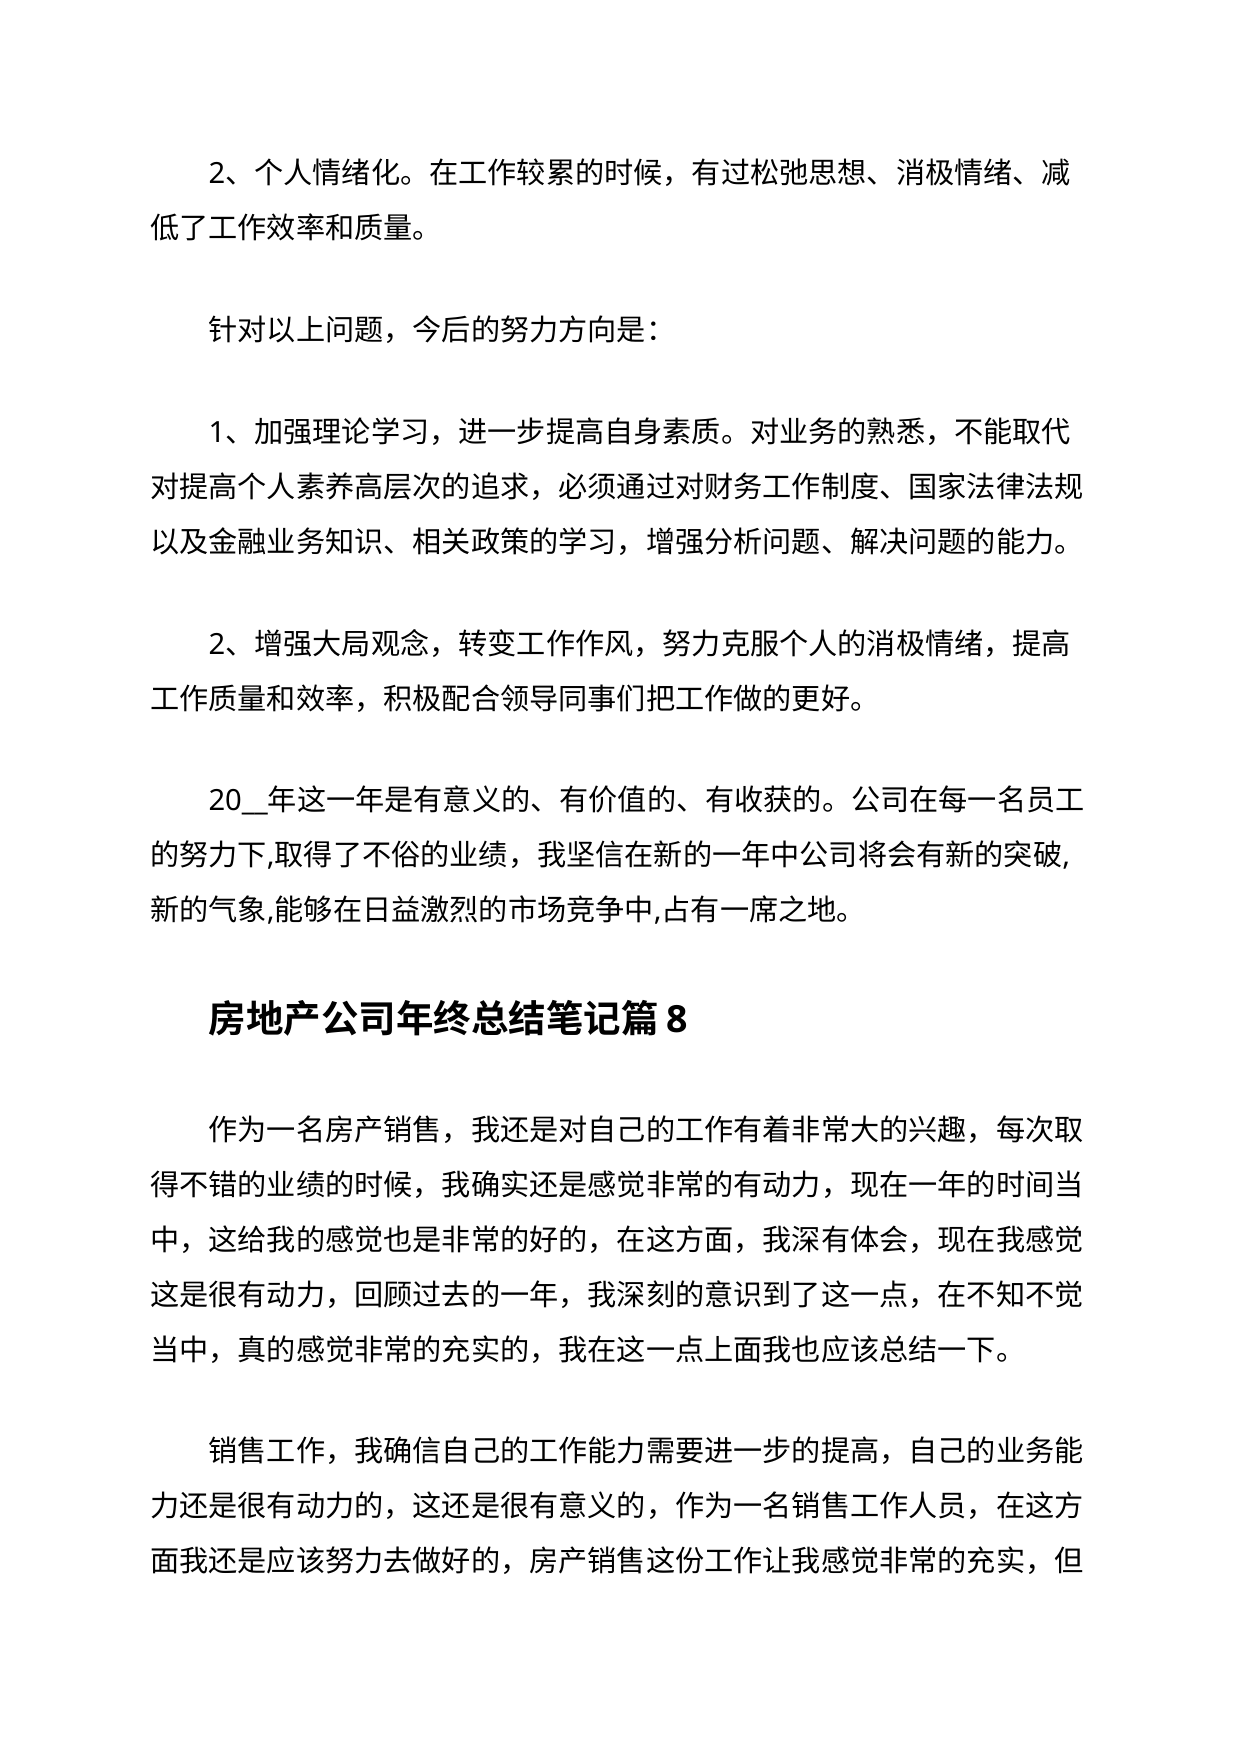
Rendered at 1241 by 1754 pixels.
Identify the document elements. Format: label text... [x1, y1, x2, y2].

text 作为一名房产销售，我还是对自己的工作有着非常大的兴趣，每次取得不错的业绩的时候，我确实还是感觉非常的有动力，现在一年的时间当中，这给我的感觉也是非常的好的，在这方面，我深有体会，现在我感觉这是很有动力，回顾过去的一年，我深刻的意识到了这一点，在不知不觉当中，真的感觉非常的充实的，我在这一点上面我也应该总结一下。 [150, 1107, 1090, 1368]
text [150, 1428, 1090, 1580]
text 20__年这一年是有意义的、有价值的、有收获的。公司在每一名员工的努力下,取得了不俗的业绩，我坚信在新的一年中公司将会有新的突破,新的气象,能够在日益激烈的市场竞争中,占有一席之地。 [150, 777, 1090, 929]
text 1、加强理论学习，进一步提高自身素质。对业务的熟悉，不能取代对提高个人素养高层次的追求，必须通过对财务工作制度、国家法律法规以及金融业务知识、相关政策的学习，增强分析问题、解决问题的能力。 [150, 408, 1090, 561]
text 房地产公司年终总结笔记篇8 [150, 989, 1090, 1043]
text 2、增强大局观念，转变工作作风，努力克服个人的消极情绪，提高工作质量和效率，积极配合领导同事们把工作做的更好。 [150, 620, 1090, 717]
text 针对以上问题，今后的努力方向是： [150, 307, 1090, 349]
text 2、个人情绪化。在工作较累的时候，有过松弛思想、消极情绪、减低了工作效率和质量。 [150, 150, 1090, 247]
